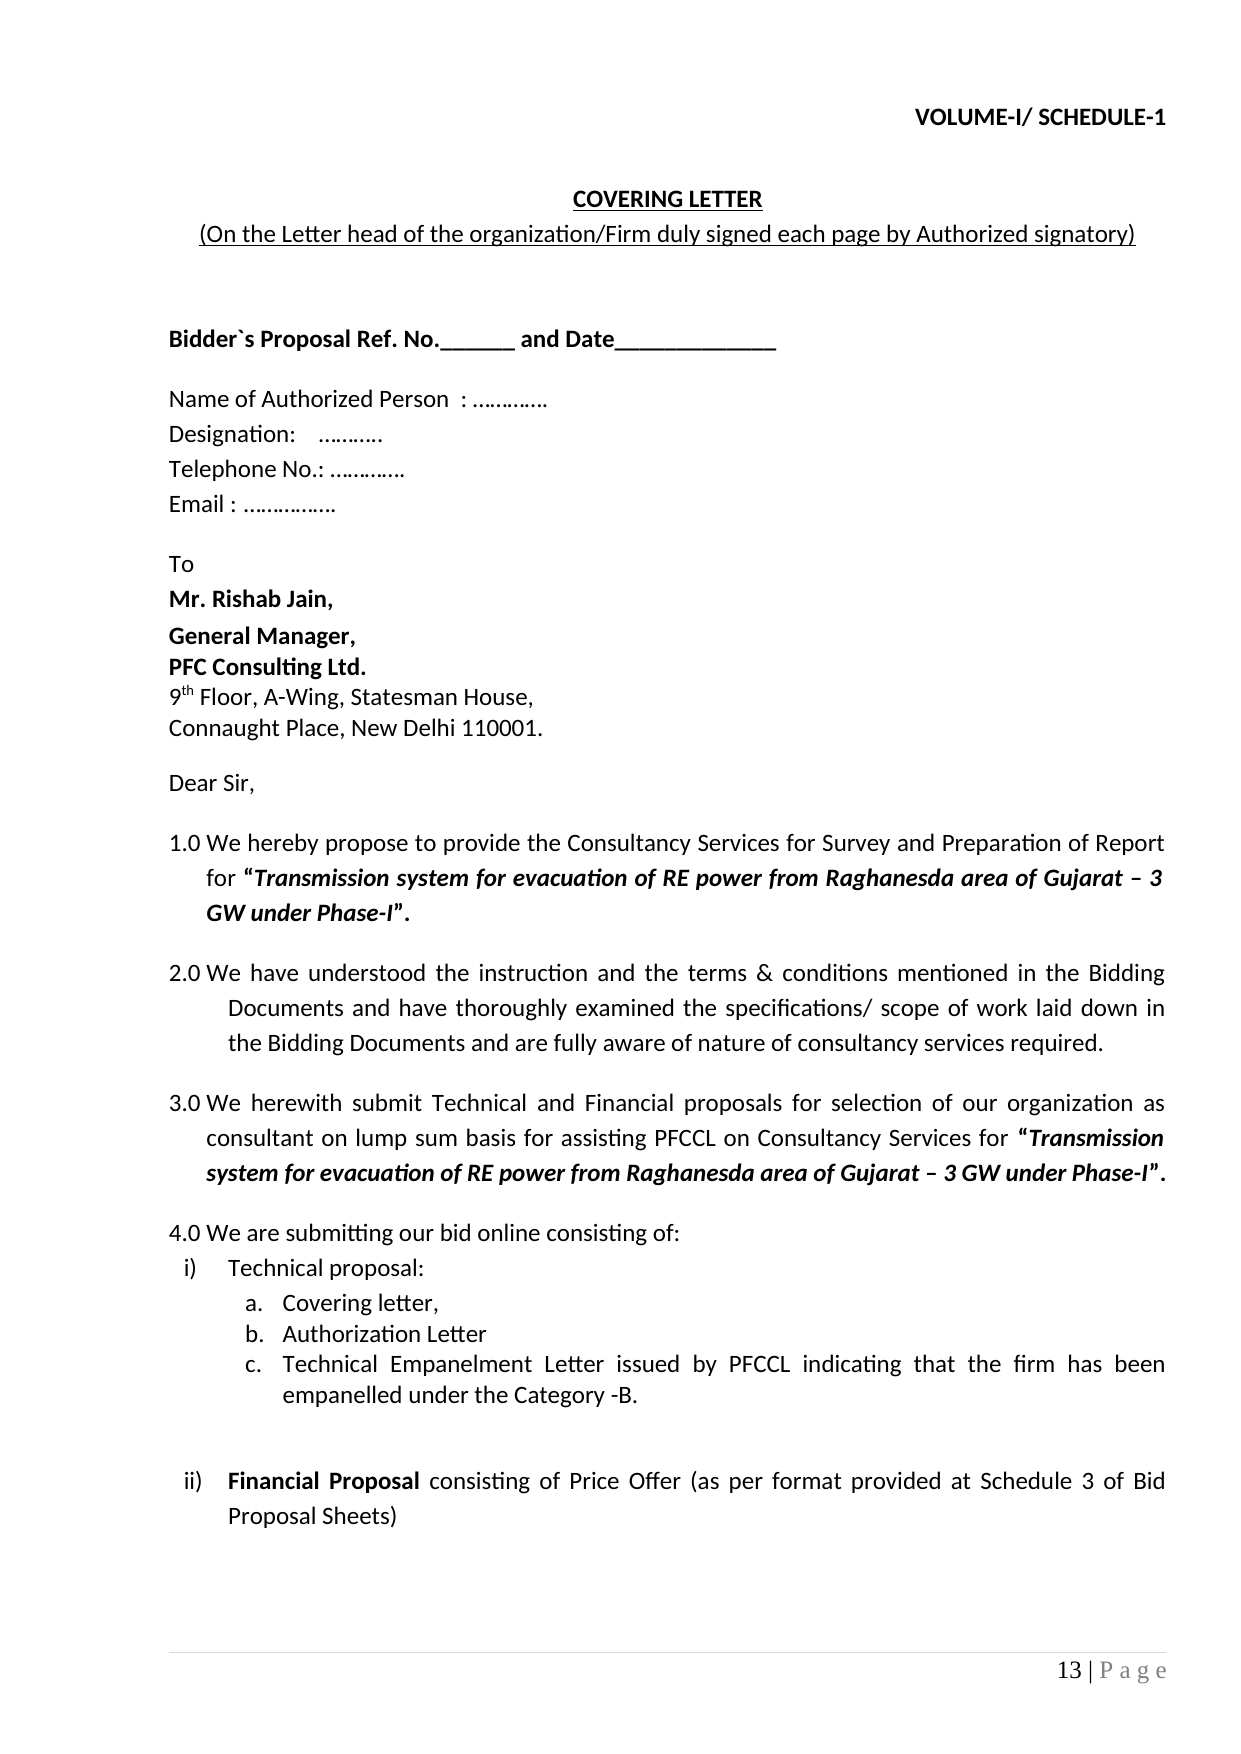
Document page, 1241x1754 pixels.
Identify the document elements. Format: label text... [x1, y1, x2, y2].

text General Manager, [169, 620, 1166, 651]
text 9th Floor, A-Wing, Statesman House, [169, 681, 1166, 712]
list We hereby propose to provide the Consultancy Services for Survey and Preparation of Report for “Transmission system for evacuation of RE power from Raghanesda area of Gujarat – 3 GW under Phase-I”. [169, 827, 1166, 928]
list We are submitting our bid online consisting of: [169, 1217, 1166, 1248]
title VOLUME-I/ SCHEDULE-1 [169, 101, 1166, 132]
subtitle (On the Letter head of the organization/Firm duly signed each page by Authorized signatory) [169, 219, 1166, 249]
text Telephone No.: …………. [169, 454, 1166, 484]
text Email : ……………. [169, 489, 1166, 519]
subtitle Bidder`s Proposal Ref. No.______ and Date_____________ [169, 324, 1166, 354]
text Name of Authorized Person : …………. [169, 384, 1166, 414]
list Financial Proposal consisting of Price Offer (as per format provided at Schedule 3 of Bid Proposal Sheets) [183, 1465, 1166, 1531]
list We herewith submit Technical and Financial proposals for selection of our organization as consultant on lump sum basis for assisting PFCCL on Consultancy Services for “Transmission system for evacuation of RE power from Raghanesda area of Gujarat – 3 GW under Phase-I”. [169, 1087, 1166, 1188]
list Covering letter, [245, 1287, 1166, 1318]
text Dear Sir, [169, 767, 1166, 798]
text COVERING LETTER [169, 184, 1166, 214]
text Mr. Rishab Jain, [169, 584, 1166, 614]
text Connaught Place, New Delhi 110001. [169, 712, 1166, 742]
list Technical proposal: [183, 1252, 1166, 1283]
list Authorization Letter [245, 1318, 1166, 1348]
list We have understood the instruction and the terms & conditions mentioned in the Bidding Documents and have thoroughly examined the specifications/ scope of work laid down in the Bidding Documents and are fully aware of nature of consultancy services required. [169, 957, 1166, 1058]
text PFC Consulting Ltd. [169, 651, 1166, 681]
text Designation: ……….. [169, 419, 1166, 449]
list Technical Empanelment Letter issued by PFCCL indicating that the firm has been empanelled under the Category -B. [245, 1348, 1166, 1409]
text To [169, 549, 1166, 579]
